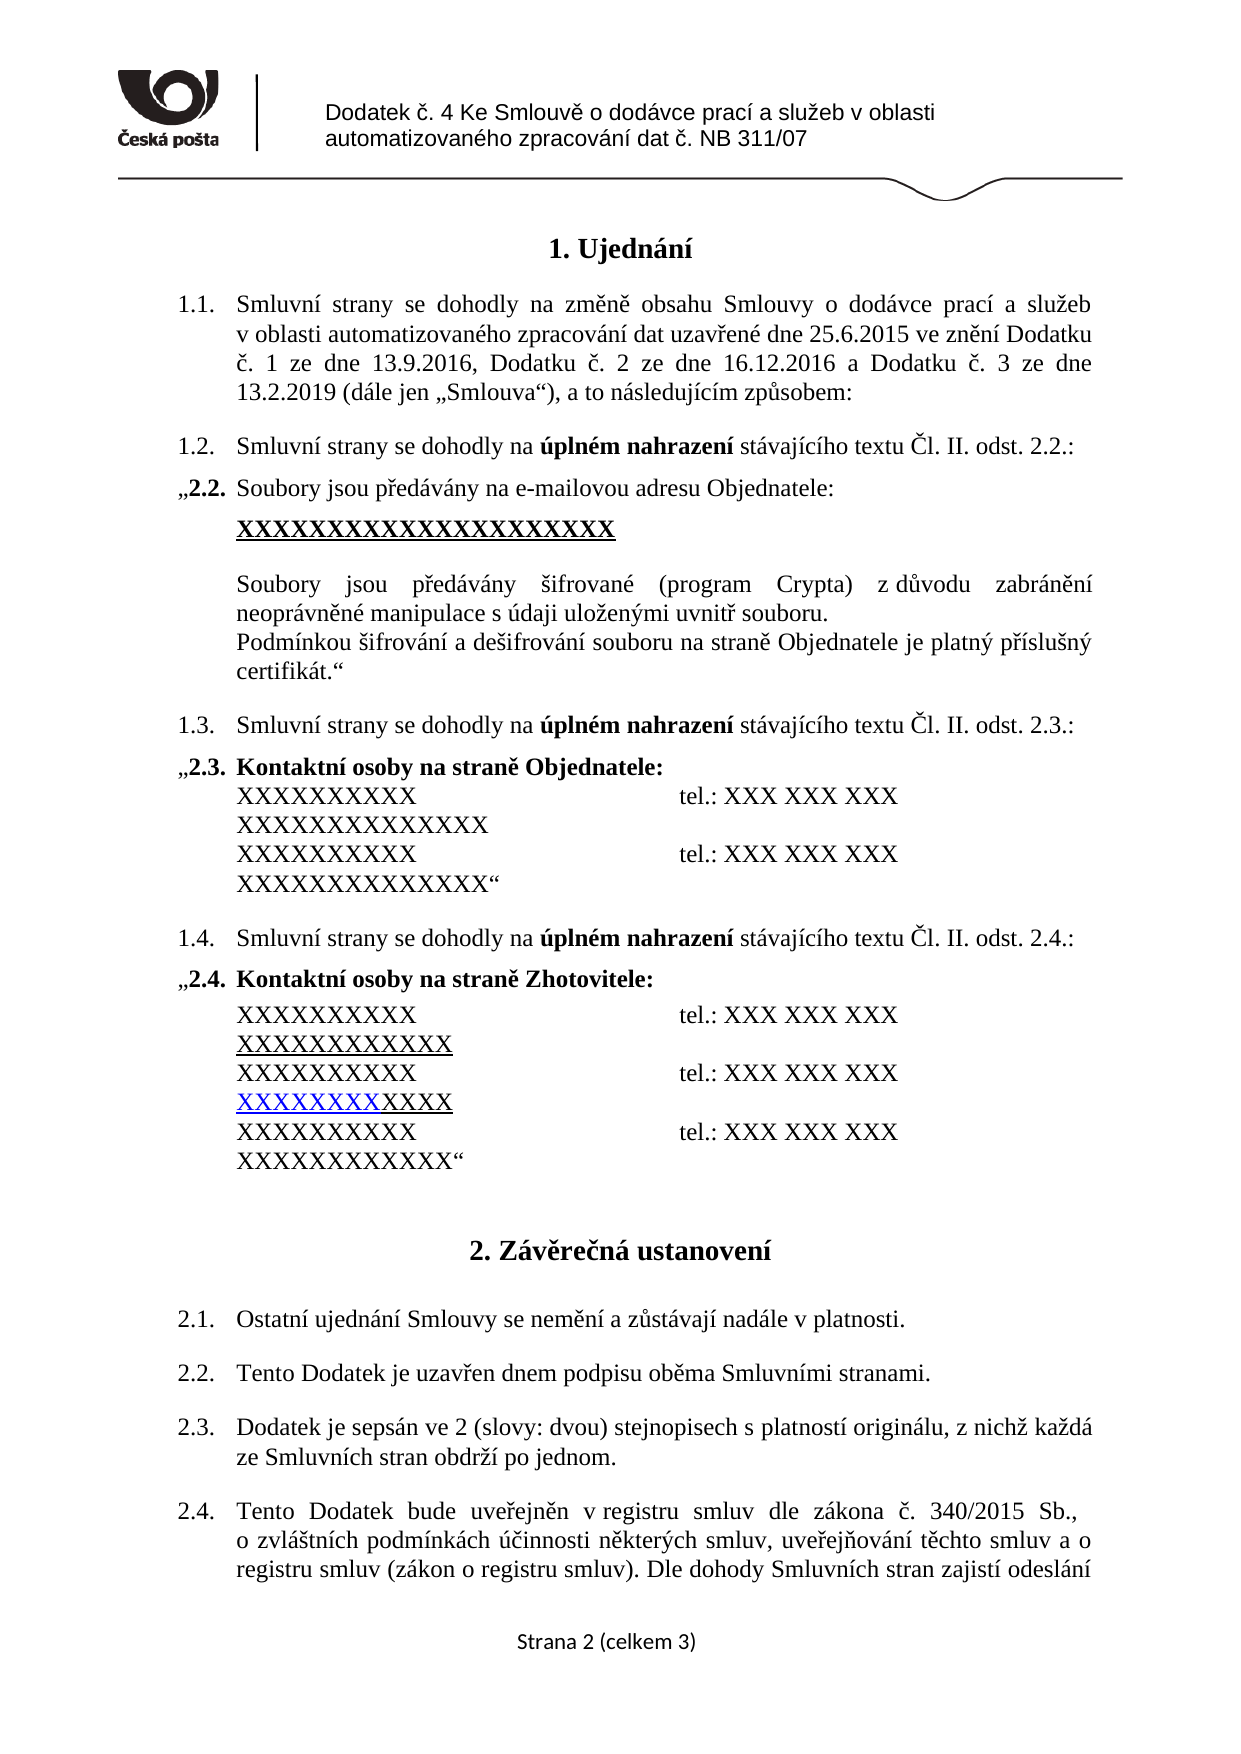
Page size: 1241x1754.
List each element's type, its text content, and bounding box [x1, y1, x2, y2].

text 2.1. Ostatní ujednání Smlouvy se nemění a zůstávají nadále v platnosti. [177, 1304, 1093, 1333]
text 1.4. Smluvní strany se dohodly na úplném nahrazení stávajícího textu Čl. II. odst. 2.4.: [177, 923, 1093, 952]
picture [118, 177, 1123, 201]
text „2.4. Kontaktní osoby na straně Zhotovitele: [177, 964, 1093, 994]
text XXXXXXXXXXXX“ [148, 1146, 1093, 1175]
text 1.2. Smluvní strany se dohodly na úplném nahrazení stávajícího textu Čl. II. odst. 2.2.: [177, 431, 1093, 460]
text „2.2. Soubory jsou předávány na e-mailovou adresu Objednatele: [177, 473, 1093, 502]
text XXXXXXXXXX tel.: XXX XXX XXX [177, 839, 1093, 869]
text Soubory jsou předávány šifrované (program Crypta) z důvodu zabránění neoprávněné manipulace s údaji uloženými uvnitř souboru. [236, 569, 1093, 627]
text 2.3. Dodatek je sepsán ve 2 (slovy: dvou) stejnopisech s platností originálu, z nichž každá ze Smluvních stran obdrží po jednom. [177, 1412, 1093, 1471]
list Smluvní strany se dohodly na změně obsahu Smlouvy o dodávce prací a služeb v oblasti automatizovaného zpracování dat uzavřené dne 25.6.2015 ve znění Dodatku č. 1 ze dne 13.9.2016, Dodatku č. 2 ze dne 16.12.2016 a Dodatku č. 3 ze dne 13.2.2019 (dále jen „Smlouva“), a to následujícím způsobem: [177, 289, 1093, 406]
text 2. Závěrečná ustanovení [148, 1237, 1093, 1267]
text XXXXXXXXXXXXXXXXXXXXX [177, 514, 1093, 544]
text XXXXXXXXXX tel.: XXX XXX XXX [148, 1058, 1093, 1087]
text 1.3. Smluvní strany se dohodly na úplném nahrazení stávajícího textu Čl. II. odst. 2.3.: [177, 710, 1093, 739]
text 1. Ujednání [148, 235, 1093, 264]
text „2.3. Kontaktní osoby na straně Objednatele: [177, 752, 1093, 781]
text Podmínkou šifrování a dešifrování souboru na straně Objednatele je platný příslušný certifikát.“ [192, 627, 1093, 685]
text XXXXXXXXXXXXXX [177, 810, 1093, 839]
text XXXXXXXXXXXX [148, 1087, 1093, 1117]
text XXXXXXXXXX tel.: XXX XXX XXX [177, 781, 1093, 810]
text XXXXXXXXXX tel.: XXX XXX XXX [148, 1117, 1093, 1146]
text 2.2. Tento Dodatek je uzavřen dnem podpisu oběma Smluvními stranami. [177, 1358, 1093, 1387]
text XXXXXXXXXX tel.: XXX XXX XXX [236, 1000, 1093, 1029]
text XXXXXXXXXXXX [236, 1029, 1093, 1058]
text XXXXXXXXXXXXXX“ [177, 869, 1093, 898]
picture [118, 70, 219, 148]
